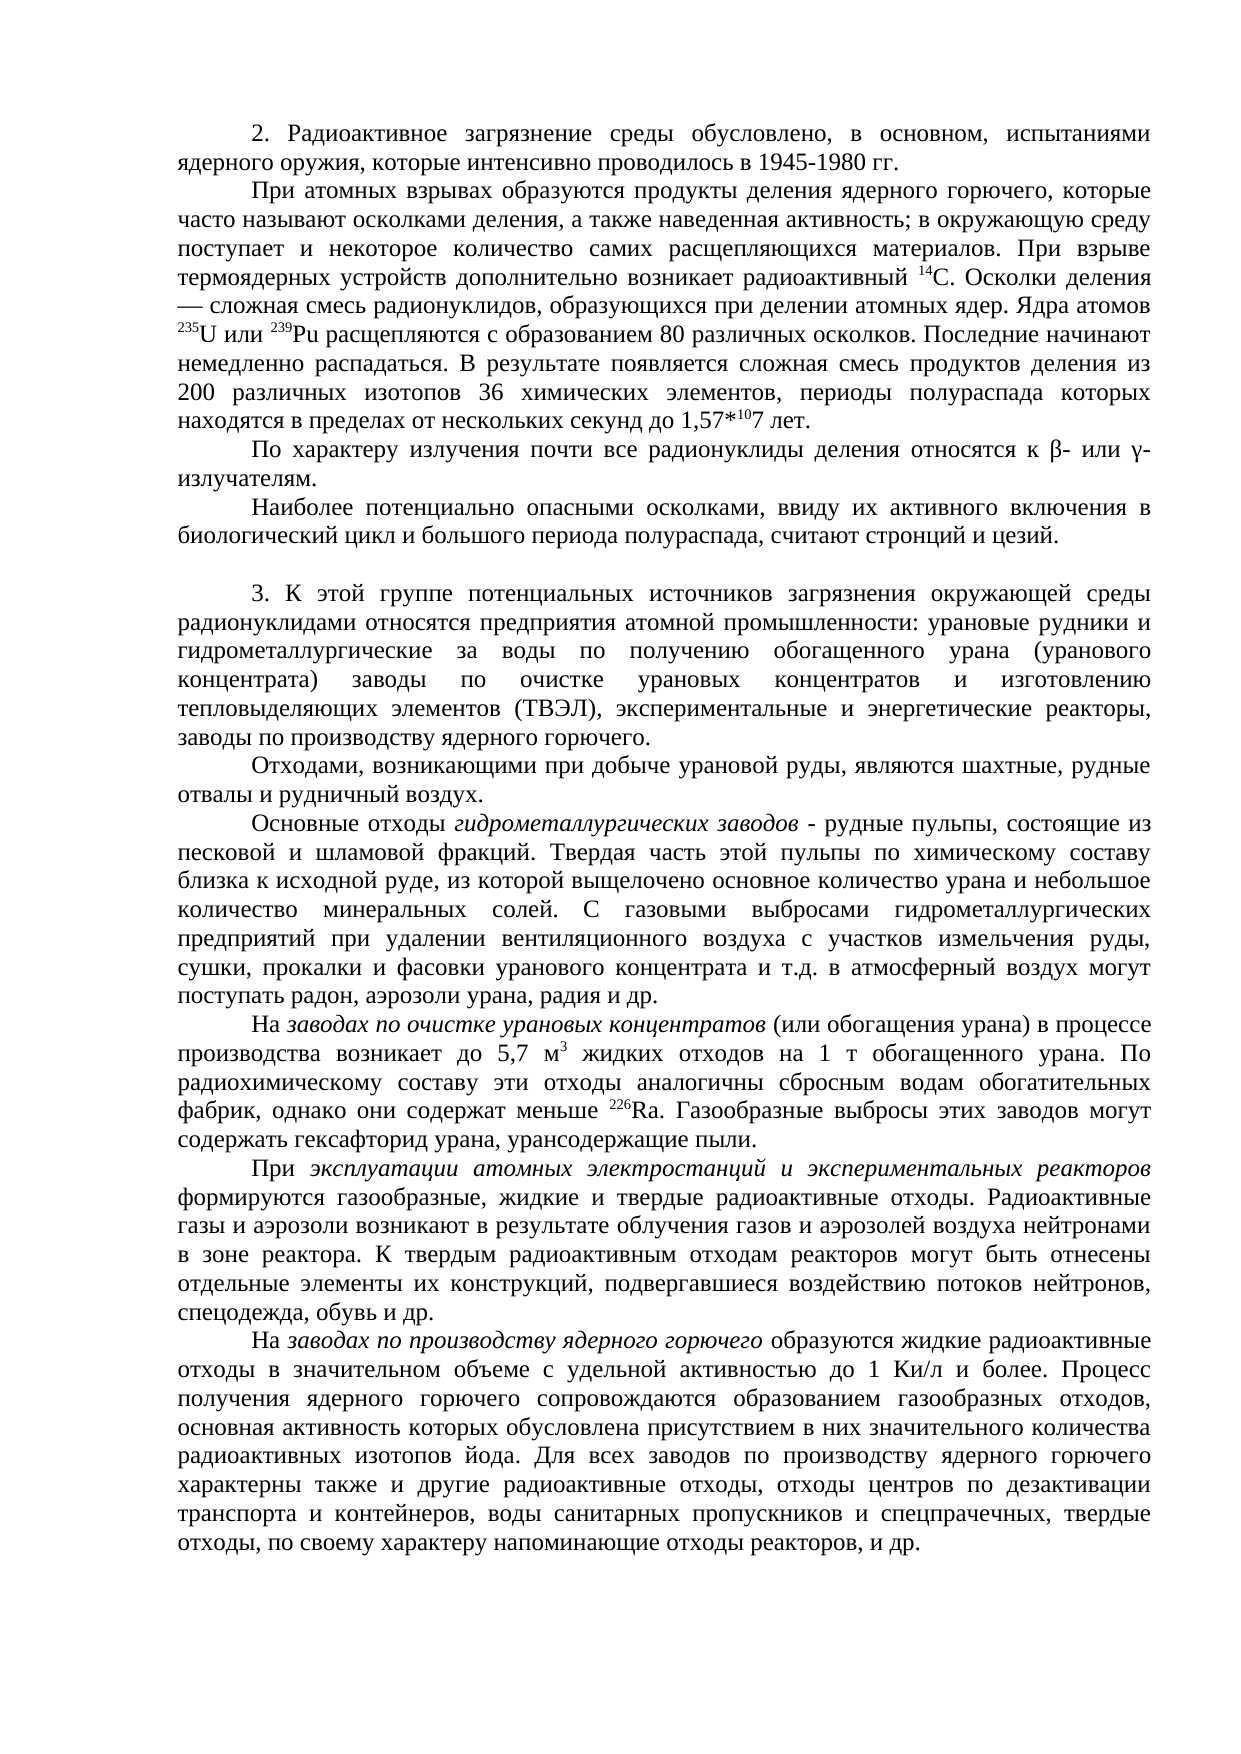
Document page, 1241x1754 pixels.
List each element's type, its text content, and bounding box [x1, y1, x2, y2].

text При атомных взрывах образуются продукты деления ядерного горючего, которые часто называют осколками деления, а также наведенная активность; в окружающую среду поступает и некоторое количество самих расщепляющихся материалов. При взрыве термоядерных устройств дополнительно возникает радиоактивный 14С. Осколки деления — сложная смесь радионуклидов, образующихся при делении атомных ядер. Ядра атомов 235U или 239Рu расщепляются с образованием 80 различных осколков. Последние начинают немедленно распадаться. В результате появляется сложная смесь продуктов деления из 200 различных изотопов 36 химических элементов, периоды полураспада которых находятся в пределах от нескольких секунд до 1,57*107 лет. [177, 176, 1152, 434]
text Наиболее потенциально опасными осколками, ввиду их активного включения в биологический цикл и большого периода полураспада, считают стронций и цезий. [177, 492, 1152, 549]
text На заводах по очистке урановых концентратов (или обогащения урана) в процессе производства возникает до 5,7 м3 жидких отходов на 1 т обогащенного урана. По радиохимическому составу эти отходы аналогичны сбросным водам обогатительных фабрик, однако они содержат меньше 226Rа. Газообразные выбросы этих заводов могут содержать гексафторид урана, урансодержащие пыли. [177, 1009, 1152, 1153]
text 3. К этой группе потенциальных источников загрязнения окружающей среды радионуклидами относятся предприятия атомной промышленности: урановые рудники и гидрометаллургические за воды по получению обогащенного урана (уранового концентрата) заводы по очистке урановых концентратов и изготовлению тепловыделяющих элементов (ТВЭЛ), экспериментальные и энергетические реакторы, заводы по производству ядерного горючего. [177, 578, 1152, 751]
text По характеру излучения почти все радионуклиды деления относятся к β- или γ-излучателям. [177, 434, 1152, 492]
text При эксплуатации атомных электростанций и экспериментальных реакторов формируются газообразные, жидкие и твердые радиоактивные отходы. Радиоактивные газы и аэрозоли возникают в результате облучения газов и аэрозолей воздуха нейтронами в зоне реактора. К твердым радиоактивным отходам реакторов могут быть отнесены отдельные элементы их конструкций, подвергавшиеся воздействию потоков нейтронов, спецодежда, обувь и др. [177, 1153, 1152, 1326]
text Основные отходы гидрометаллургических заводов - рудные пульпы, состоящие из песковой и шламовой фракций. Твердая часть этой пульпы по химическому составу близка к исходной руде, из которой выщелочено основное количество урана и небольшое количество минеральных солей. С газовыми выбросами гидрометаллургических предприятий при удалении вентиляционного воздуха с участков измельчения руды, сушки, прокалки и фасовки уранового концентрата и т.д. в атмосферный воздух могут поступать радон, аэрозоли урана, радия и др. [177, 808, 1152, 1009]
text 2. Радиоактивное загрязнение среды обусловлено, в основном, испытаниями ядерного оружия, которые интенсивно проводилось в 1945-1980 гг. [177, 118, 1152, 176]
text Отходами, возникающими при добыче урановой руды, являются шахтные, рудные отвалы и рудничный воздух. [177, 751, 1152, 808]
text На заводах по производству ядерного горючего образуются жидкие радиоактивные отходы в значительном объеме с удельной активностью до 1 Ки/л и более. Процесс получения ядерного горючего сопровождаются образованием газообразных отходов, основная активность которых обусловлена присутствием в них значительного количества радиоактивных изотопов йода. Для всех заводов по производству ядерного горючего характерны также и другие радиоактивные отходы, отходы центров по дезактивации транспорта и контейнеров, воды санитарных пропускников и спецпрачечных, твердые отходы, по своему характеру напоминающие отходы реакторов, и др. [177, 1326, 1152, 1556]
